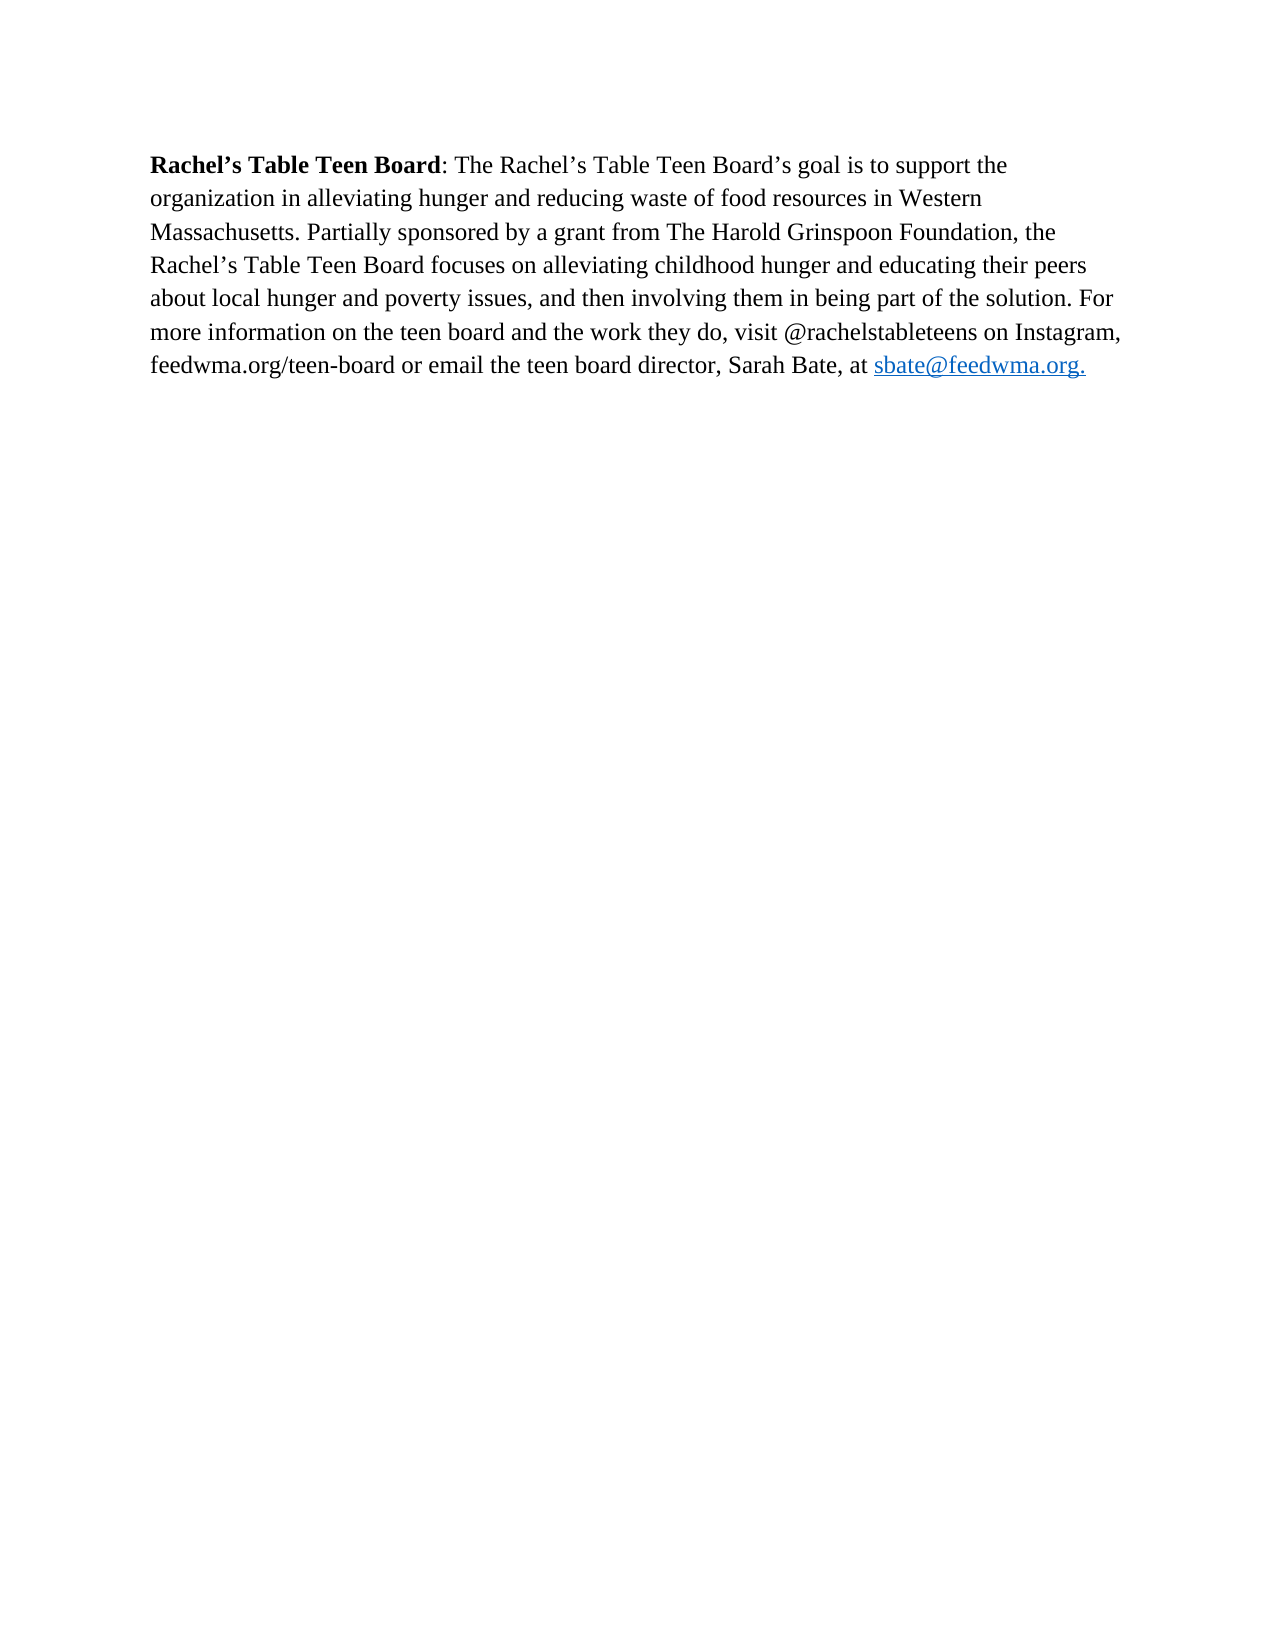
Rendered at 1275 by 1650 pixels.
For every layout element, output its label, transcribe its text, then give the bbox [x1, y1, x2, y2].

text Rachel’s Table Teen Board: The Rachel’s Table Teen Board’s goal is to support the organization in alleviating hunger and reducing waste of food resources in Western Massachusetts. Partially sponsored by a grant from The Harold Grinspoon Foundation, the Rachel’s Table Teen Board focuses on alleviating childhood hunger and educating their peers about local hunger and poverty issues, and then involving them in being part of the solution. For more information on the teen board and the work they do, visit @rachelstableteens on Instagram, feedwma.org/teen-board or email the teen board director, Sarah Bate, at sbate@feedwma.org. [150, 150, 1125, 379]
